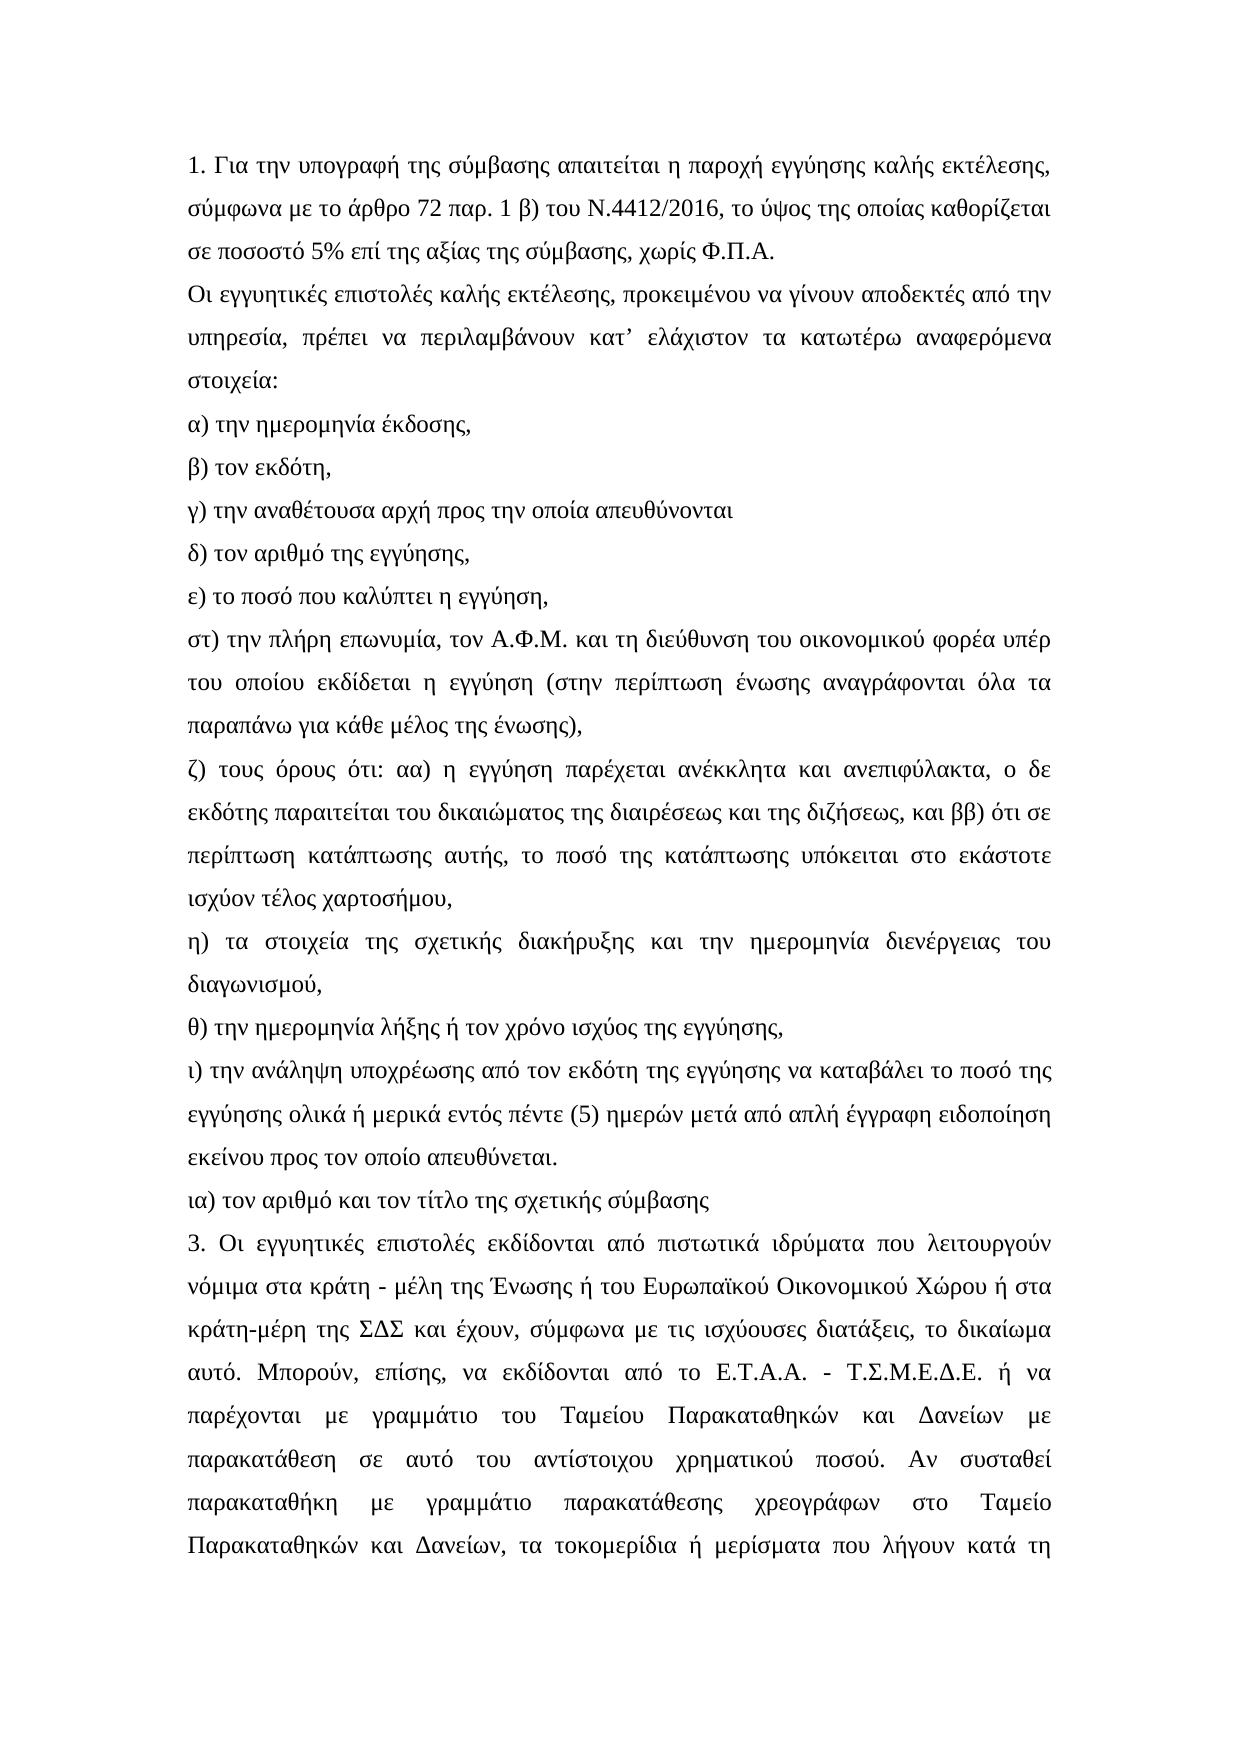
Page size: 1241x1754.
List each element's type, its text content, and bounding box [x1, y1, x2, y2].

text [187, 1228, 1053, 1559]
text ια) τον αριθμό και τον τίτλο της σχετικής σύμβασης [187, 1185, 1053, 1214]
text β) τον εκδότη, [187, 452, 1053, 481]
text Οι εγγυητικές επιστολές καλής εκτέλεσης, προκειμένου να γίνουν αποδεκτές από την υπηρεσία, πρέπει να περιλαμβάνουν κατ’ ελάχιστον τα κατωτέρω αναφερόμενα στοιχεία: [187, 279, 1053, 394]
text η) τα στοιχεία της σχετικής διακήρυξης και την ημερομηνία διενέργειας του διαγωνισμού, [187, 926, 1053, 998]
text στ) την πλήρη επωνυμία, τον Α.Φ.Μ. και τη διεύθυνση του οικονομικού φορέα υπέρ του οποίου εκδίδεται η εγγύηση (στην περίπτωση ένωσης αναγράφονται όλα τα παραπάνω για κάθε μέλος της ένωσης), [187, 624, 1053, 739]
text γ) την αναθέτουσα αρχή προς την οποία απευθύνονται [187, 495, 1053, 524]
text 1. Για την υπογραφή της σύμβασης απαιτείται η παροχή εγγύησης καλής εκτέλεσης, σύμφωνα με το άρθρο 72 παρ. 1 β) του Ν.4412/2016, το ύψος της οποίας καθορίζεται σε ποσοστό 5% επί της αξίας της σύμβασης, χωρίς Φ.Π.Α. [187, 150, 1053, 265]
text ε) το ποσό που καλύπτει η εγγύηση, [187, 581, 1053, 610]
text ζ) τους όρους ότι: αα) η εγγύηση παρέχεται ανέκκλητα και ανεπιφύλακτα, ο δε εκδότης παραιτείται του δικαιώματος της διαιρέσεως και της διζήσεως, και ββ) ότι σε περίπτωση κατάπτωσης αυτής, το ποσό της κατάπτωσης υπόκειται στο εκάστοτε ισχύον τέλος χαρτοσήμου, [187, 754, 1053, 912]
text α) την ημερομηνία έκδοσης, [187, 409, 1053, 437]
text ι) την ανάληψη υποχρέωσης από τον εκδότη της εγγύησης να καταβάλει το ποσό της εγγύησης ολικά ή μερικά εντός πέντε (5) ημερών μετά από απλή έγγραφη ειδοποίηση εκείνου προς τον οποίο απευθύνεται. [187, 1056, 1053, 1171]
text θ) την ημερομηνία λήξης ή τον χρόνο ισχύος της εγγύησης, [187, 1012, 1053, 1041]
text δ) τον αριθμό της εγγύησης, [187, 538, 1053, 567]
